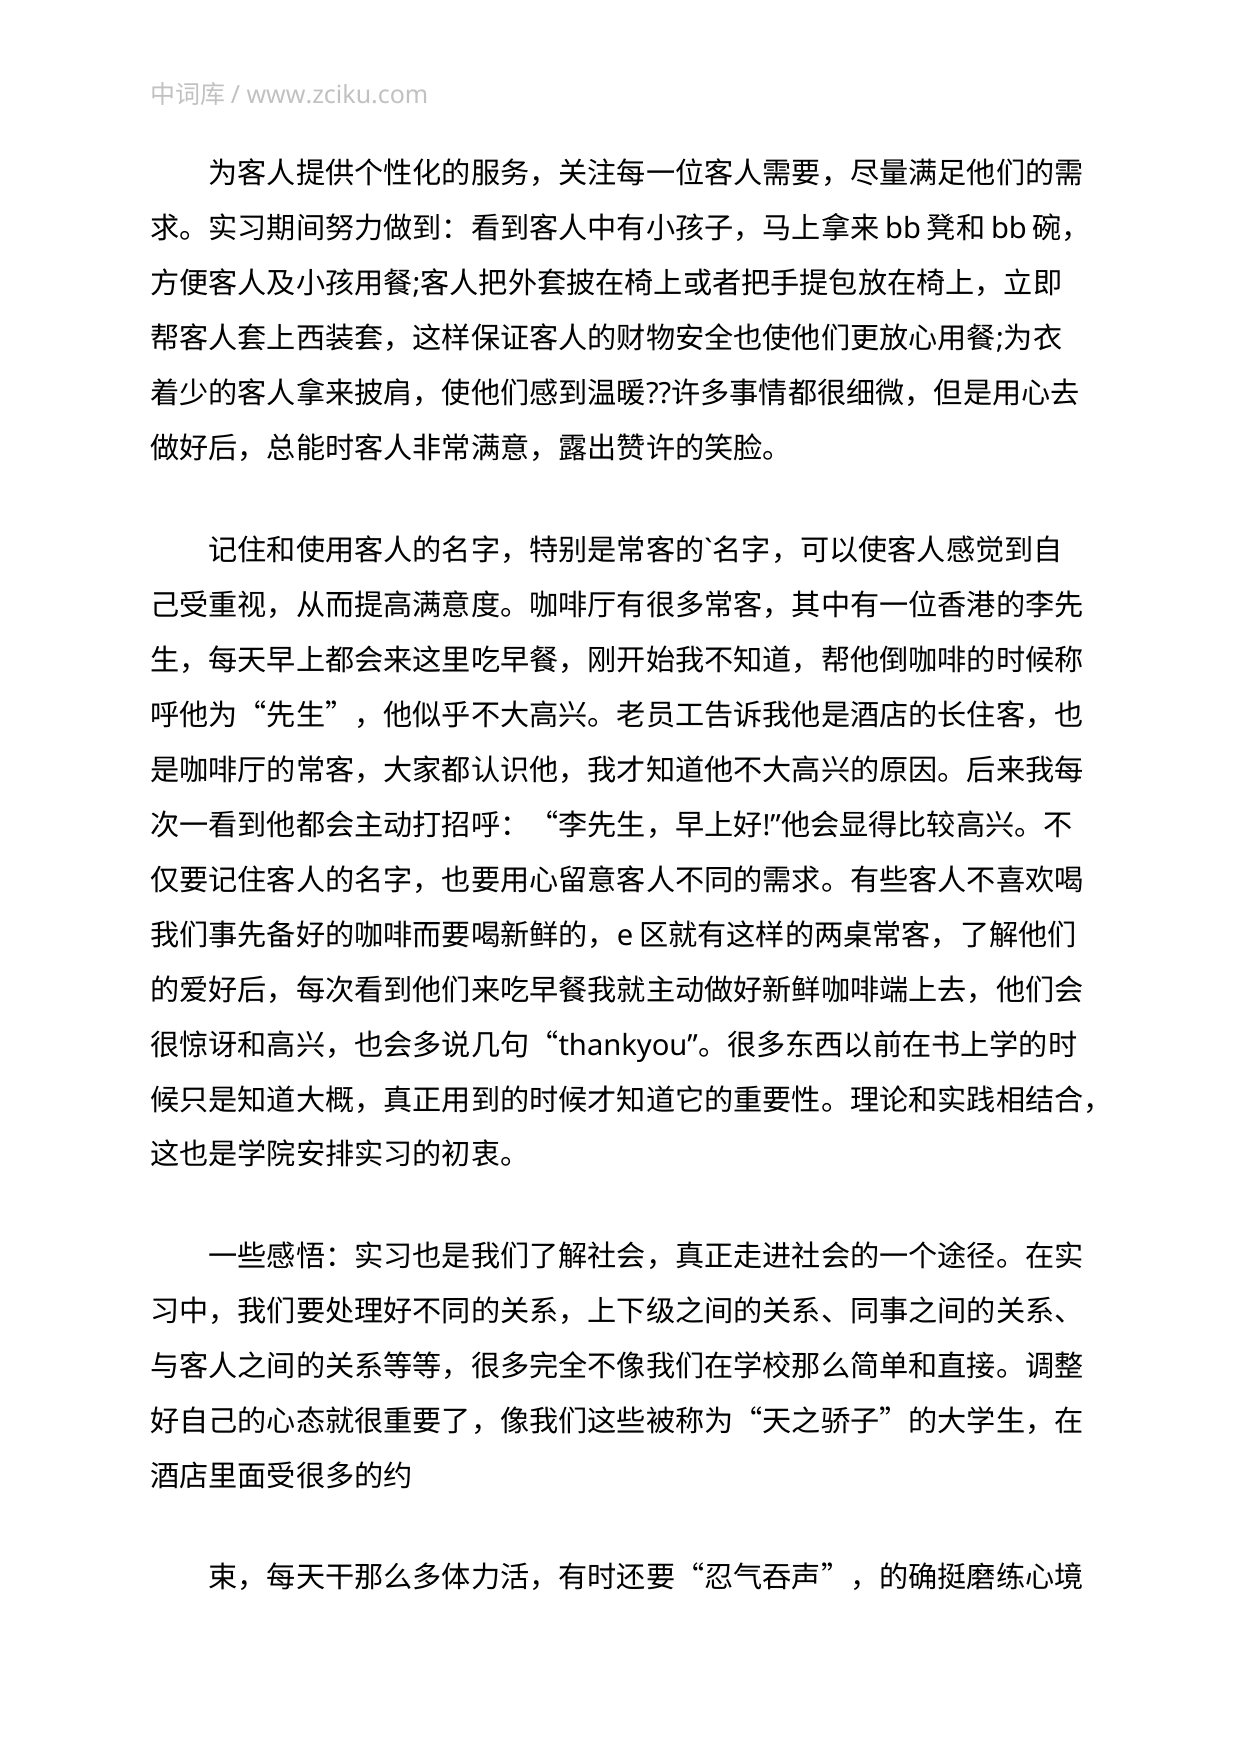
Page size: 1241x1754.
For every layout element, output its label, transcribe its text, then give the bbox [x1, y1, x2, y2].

text 一些感悟：实习也是我们了解社会，真正走进社会的一个途径。在实习中，我们要处理好不同的关系，上下级之间的关系、同事之间的关系、与客人之间的关系等等，很多完全不像我们在学校那么简单和直接。调整好自己的心态就很重要了，像我们这些被称为“天之骄子”的大学生，在酒店里面受很多的约 [150, 1233, 1090, 1494]
text 记住和使用客人的名字，特别是常客的`名字，可以使客人感觉到自己受重视，从而提高满意度。咖啡厅有很多常客，其中有一位香港的李先生，每天早上都会来这里吃早餐，刚开始我不知道，帮他倒咖啡的时候称呼他为“先生”，他似乎不大高兴。老员工告诉我他是酒店的长住客，也是咖啡厅的常客，大家都认识他，我才知道他不大高兴的原因。后来我每次一看到他都会主动打招呼：“李先生，早上好!”他会显得比较高兴。不仅要记住客人的名字，也要用心留意客人不同的需求。有些客人不喜欢喝我们事先备好的咖啡而要喝新鲜的，e区就有这样的两桌常客，了解他们的爱好后，每次看到他们来吃早餐我就主动做好新鲜咖啡端上去，他们会很惊讶和高兴，也会多说几句“thankyou”。很多东西以前在书上学的时候只是知道大概，真正用到的时候才知道它的重要性。理论和实践相结合，这也是学院安排实习的初衷。 [150, 527, 1090, 1173]
text 为客人提供个性化的服务，关注每一位客人需要，尽量满足他们的需求。实习期间努力做到：看到客人中有小孩子，马上拿来bb凳和bb碗，方便客人及小孩用餐;客人把外套披在椅上或者把手提包放在椅上，立即帮客人套上西装套，这样保证客人的财物安全也使他们更放心用餐;为衣着少的客人拿来披肩，使他们感到温暖??许多事情都很细微，但是用心去做好后，总能时客人非常满意，露出赞许的笑脸。 [150, 150, 1090, 467]
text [150, 1554, 1090, 1596]
